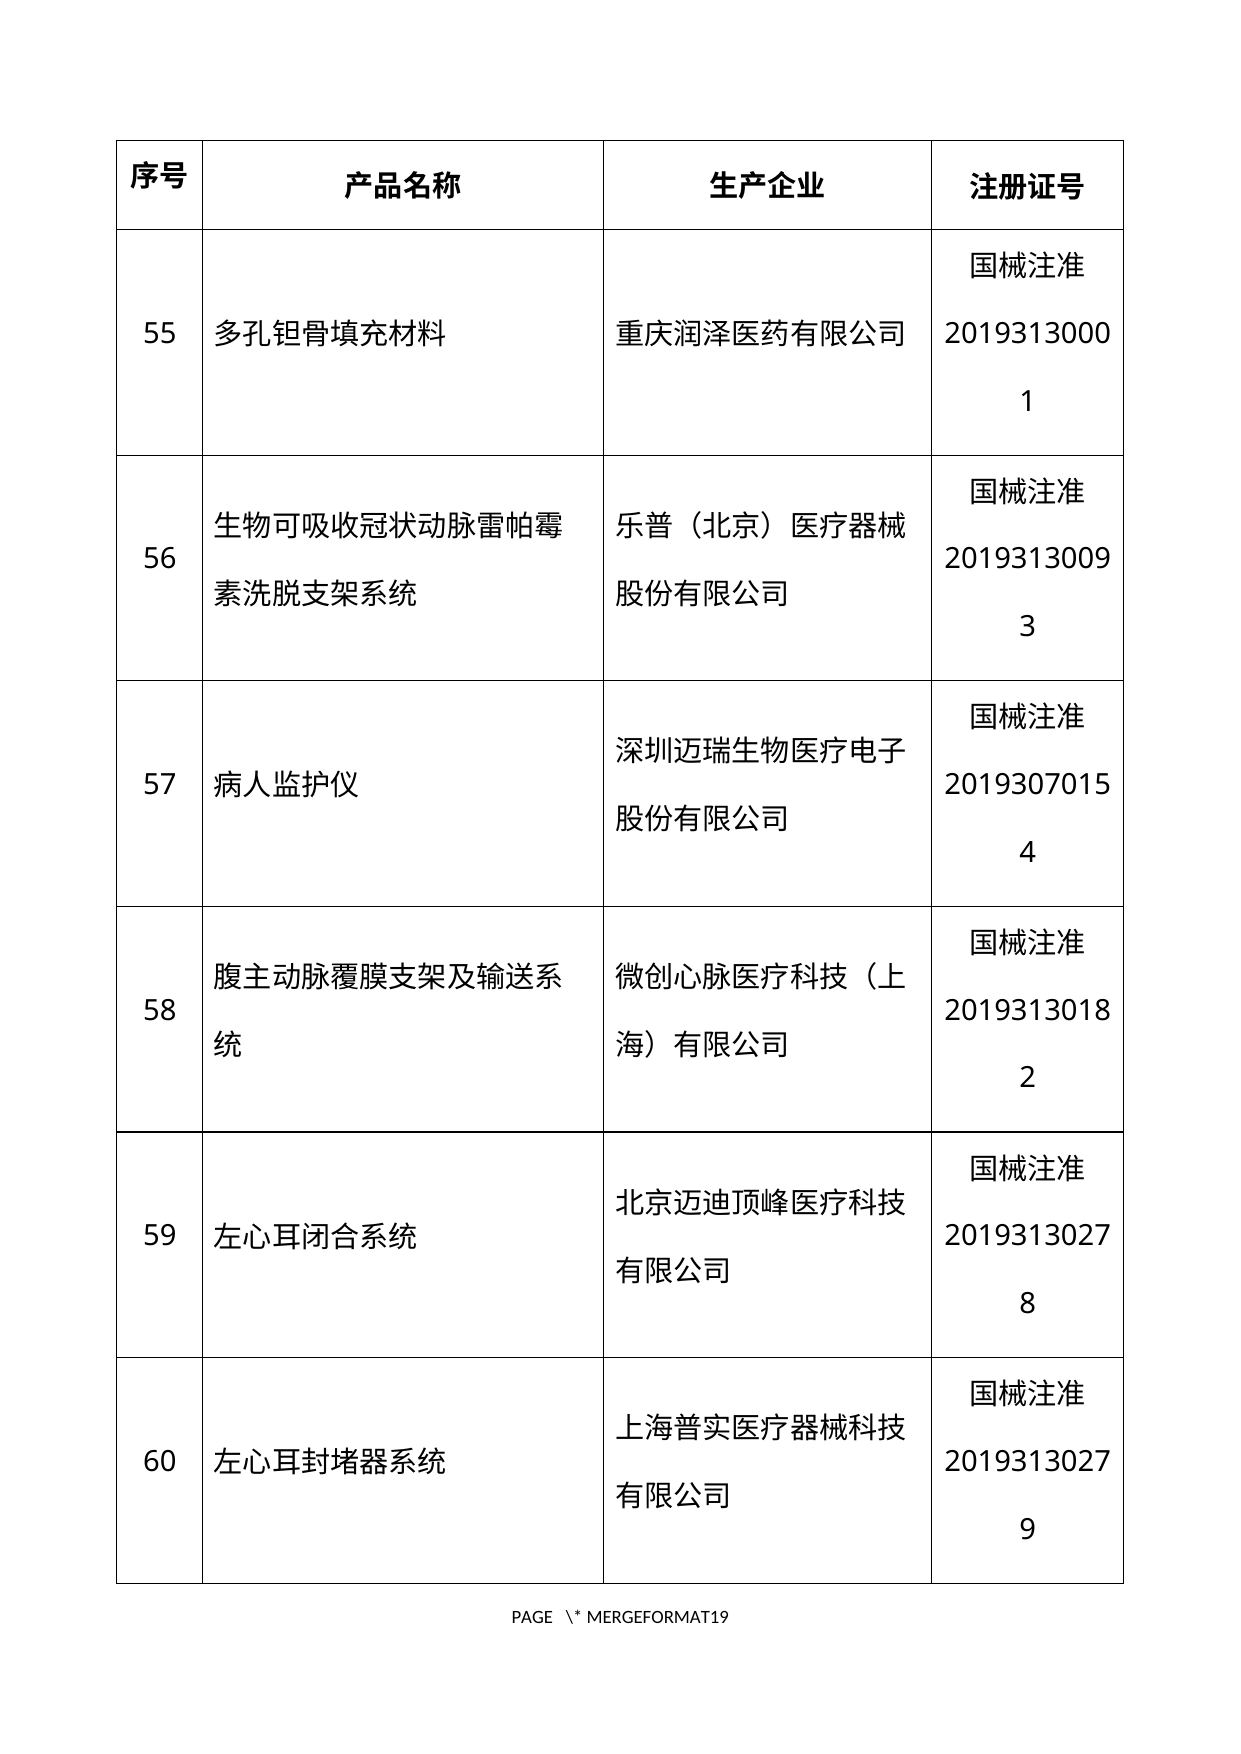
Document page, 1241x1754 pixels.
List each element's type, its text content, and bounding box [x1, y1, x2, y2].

table_header 产品名称 [203, 141, 603, 229]
table_cell 国械注准20193130182 [932, 907, 1123, 1131]
table_cell 腹主动脉覆膜支架及输送系统 [203, 907, 603, 1131]
table_header 生产企业 [604, 141, 931, 229]
table_cell 国械注准20193070154 [932, 681, 1123, 906]
table_cell 58 [117, 907, 202, 1131]
table_cell 60 [117, 1358, 202, 1583]
table_header 序号 [117, 141, 202, 229]
table_cell 病人监护仪 [203, 681, 603, 906]
table_cell 56 [117, 456, 202, 680]
table_cell 左心耳封堵器系统 [203, 1358, 603, 1583]
table_header 注册证号 [932, 141, 1123, 229]
table_cell 国械注准20193130001 [932, 230, 1123, 454]
table_cell 国械注准20193130093 [932, 456, 1123, 680]
table_cell 上海普实医疗器械科技有限公司 [604, 1358, 931, 1583]
table_cell 国械注准20193130279 [932, 1358, 1123, 1583]
table_cell 微创心脉医疗科技（上海）有限公司 [604, 907, 931, 1131]
table_cell 生物可吸收冠状动脉雷帕霉素洗脱支架系统 [203, 456, 603, 680]
table_cell 左心耳闭合系统 [203, 1133, 603, 1357]
table_cell 55 [117, 230, 202, 454]
table_cell 国械注准20193130278 [932, 1133, 1123, 1357]
table_cell 多孔钽骨填充材料 [203, 230, 603, 454]
table_cell 乐普（北京）医疗器械股份有限公司 [604, 456, 931, 680]
table_cell 北京迈迪顶峰医疗科技有限公司 [604, 1133, 931, 1357]
table_cell 深圳迈瑞生物医疗电子股份有限公司 [604, 681, 931, 906]
table_cell 59 [117, 1133, 202, 1357]
table_cell 57 [117, 681, 202, 906]
table_cell 重庆润泽医药有限公司 [604, 230, 931, 454]
